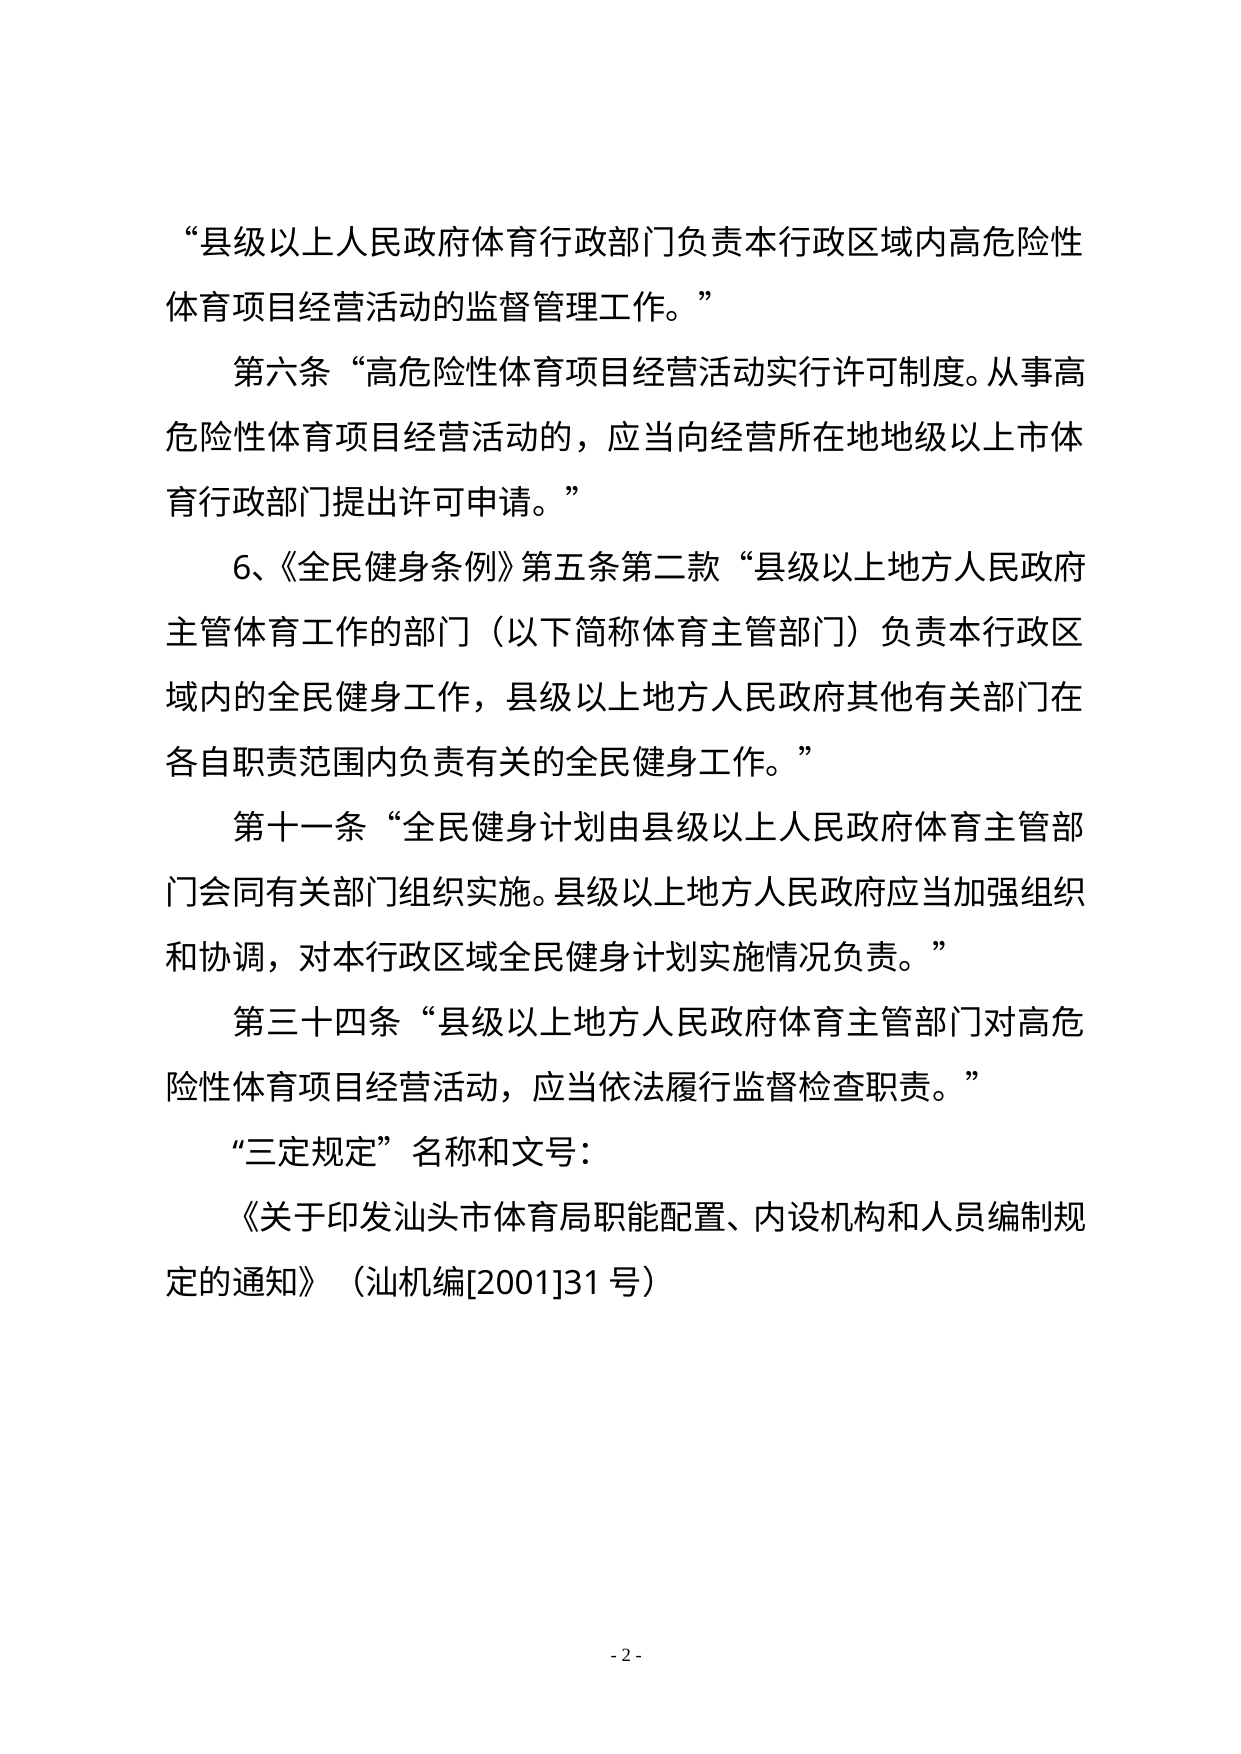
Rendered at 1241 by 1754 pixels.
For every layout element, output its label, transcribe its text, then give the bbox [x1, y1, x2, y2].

text 第十一条“全民健身计划由县级以上人民政府体育主管部门会同有关部门组织实施。县级以上地方人民政府应当加强组织和协调，对本行政区域全民健身计划实施情况负责。” [165, 858, 1087, 1053]
text 第三十四条“县级以上地方人民政府体育主管部门对高危险性体育项目经营活动，应当依法履行监督检查职责。” [165, 1053, 1087, 1183]
text 6、《全民健身条例》第五条第二款“县级以上地方人民政府主管体育工作的部门（以下简称体育主管部门）负责本行政区域内的全民健身工作，县级以上地方人民政府其他有关部门在各自职责范围内负责有关的全民健身工作。” [165, 598, 1087, 858]
text 第六条“高危险性体育项目经营活动实行许可制度。从事高危险性体育项目经营活动的，应当向经营所在地地级以上市体育行政部门提出许可申请。” [165, 403, 1087, 598]
text 《关于印发汕头市体育局职能配置、内设机构和人员编制规定的通知》（汕机编[2001]31号） [165, 1248, 1087, 1378]
text “三定规定”名称和文号： [165, 1183, 1087, 1248]
text 5、《广东省高危险性体育项目经营活动管理规定》第四条“县级以上人民政府体育行政部门负责本行政区域内高危险性体育项目经营活动的监督管理工作。” [165, 208, 1087, 403]
